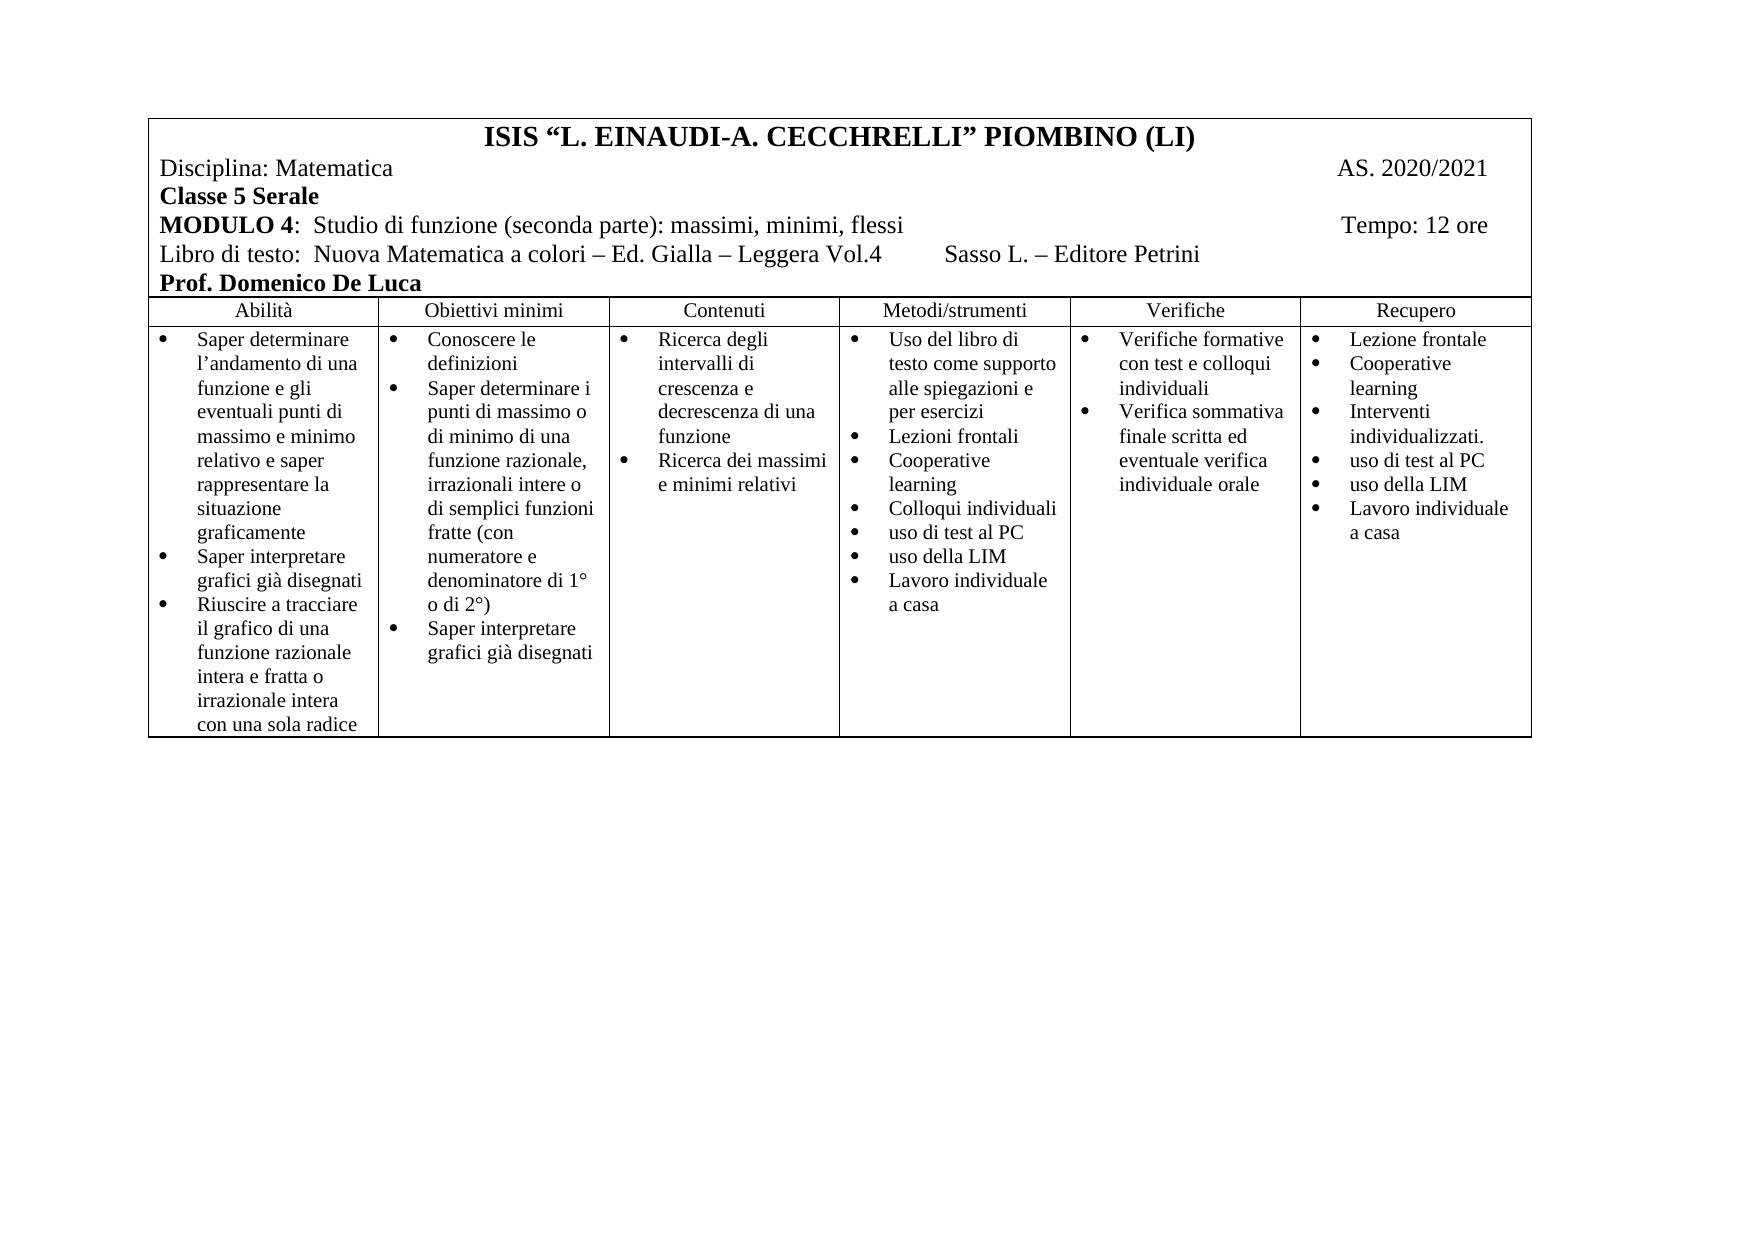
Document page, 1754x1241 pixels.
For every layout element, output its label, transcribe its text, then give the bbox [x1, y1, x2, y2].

table_cell Recupero [1301, 298, 1531, 326]
table_cell Abilità [149, 298, 378, 326]
table_cell Ricerca degli intervalli di crescenza e decrescenza di una funzione Ricerca dei massimi e minimi relativi [610, 327, 839, 736]
table_cell Saper determinare l’andamento di una funzione e gli eventuali punti di massimo e minimo relativo e saper rappresentare la situazione graficamente Saper interpretare grafici già disegnati Riuscire a tracciare il grafico di una funzione razionale intera e fratta o irrazionale intera con una sola radice [149, 327, 378, 736]
table_cell Verifiche formative con test e colloqui individuali Verifica sommativa finale scritta ed eventuale verifica individuale orale [1071, 327, 1300, 736]
table_cell Contenuti [610, 298, 839, 326]
table_cell Metodi/strumenti [840, 298, 1070, 326]
table_cell Lezione frontale Cooperative learning Interventi individualizzati. uso di test al PC uso della LIM Lavoro individuale a casa [1301, 327, 1531, 736]
table_cell Uso del libro di testo come supporto alle spiegazioni e per esercizi Lezioni frontali Cooperative learning Colloqui individuali uso di test al PC uso della LIM Lavoro individuale a casa [840, 327, 1070, 736]
table_cell Verifiche [1071, 298, 1300, 326]
table_cell Obiettivi minimi [379, 298, 609, 326]
table_cell ISIS “L. EINAUDI-A. CECCHRELLI” PIOMBINO (LI) Disciplina: Matematica AS. 2020/2021 Classe 5 Serale MODULO 4: Studio di funzione (seconda parte): massimi, minimi, flessi Tempo: 12 ore Libro di testo: Nuova Matematica a colori – Ed. Gialla – Leggera Vol.4 Sasso L. – Editore Petrini Prof. Domenico De Luca [149, 119, 1531, 296]
table_cell Conoscere le definizioni Saper determinare i punti di massimo o di minimo di una funzione razionale, irrazionali intere o di semplici funzioni fratte (con numeratore e denominatore di 1° o di 2°) Saper interpretare grafici già disegnati [379, 327, 609, 736]
